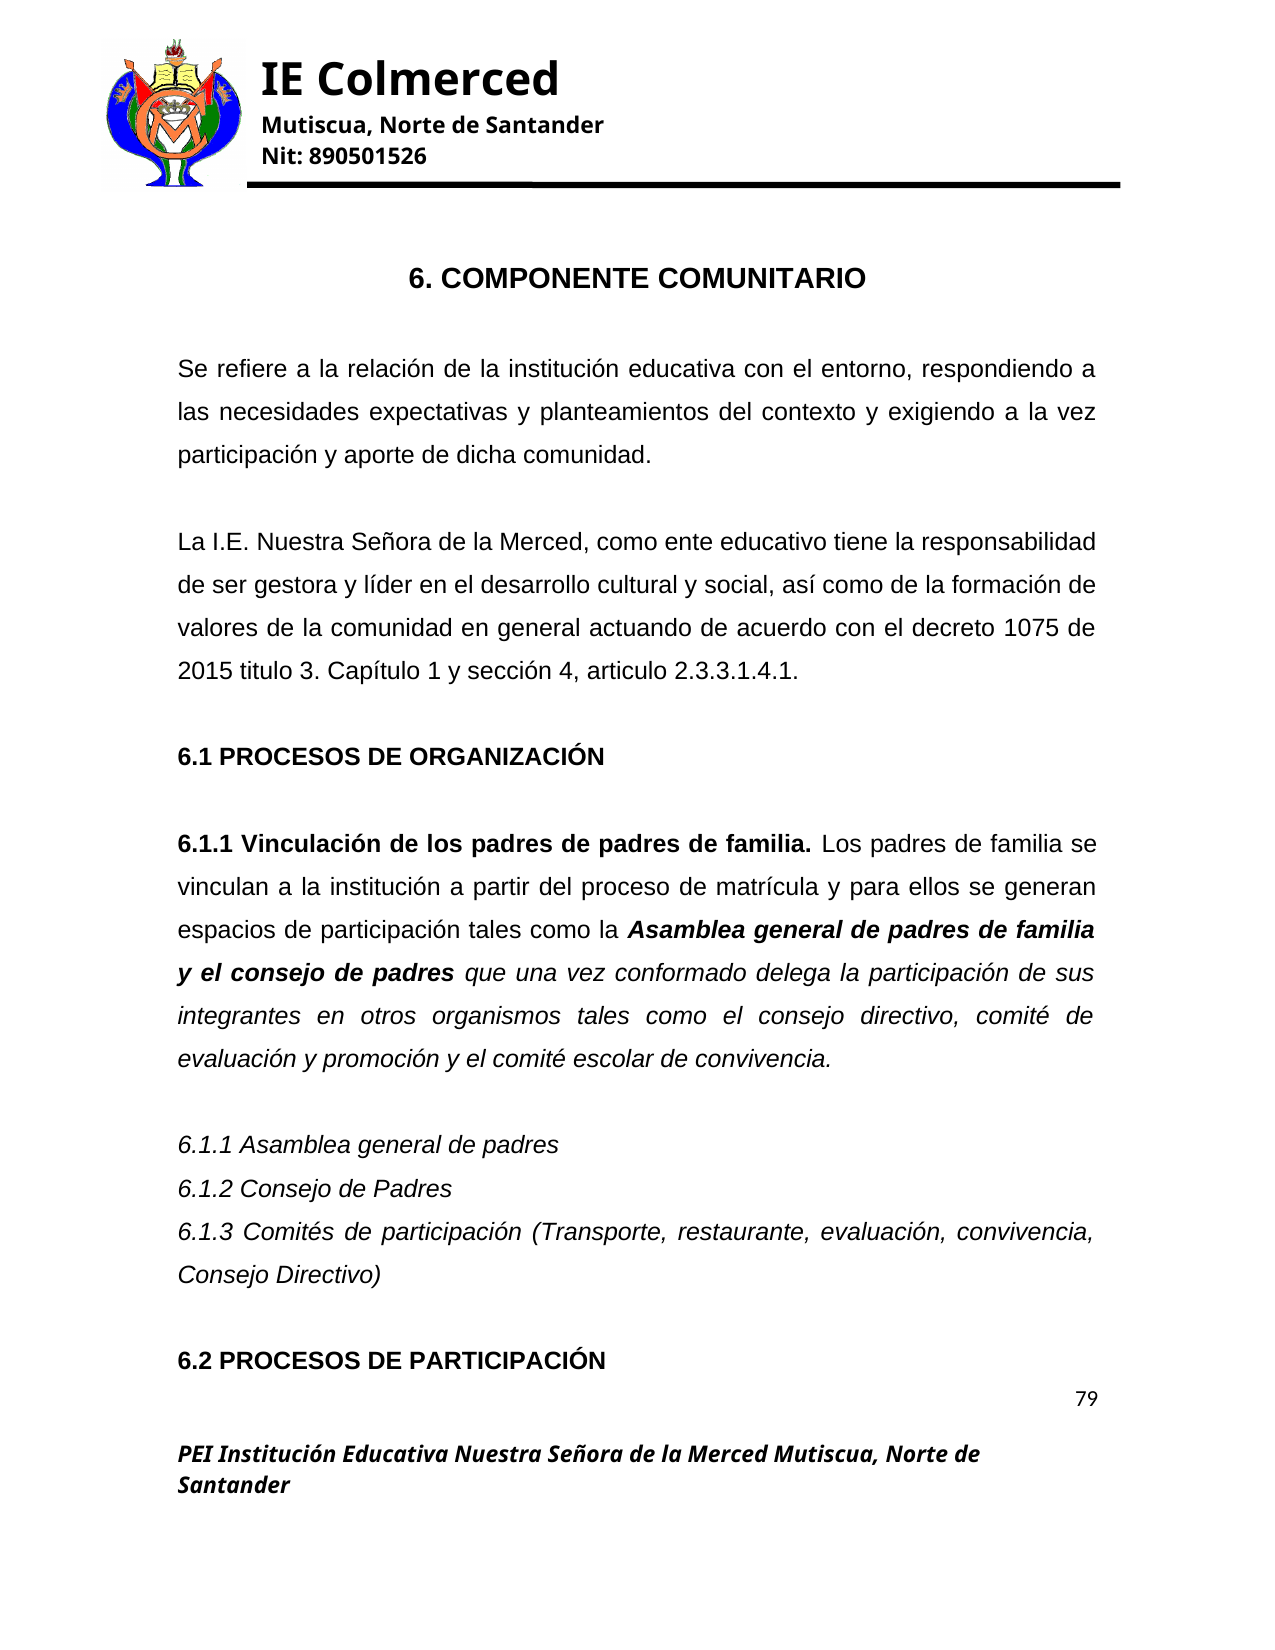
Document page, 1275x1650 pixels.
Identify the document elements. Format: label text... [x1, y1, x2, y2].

text 6.1.3 Comités de participación (Transporte, restaurante, evaluación, convivencia, Consejo Directivo) [177, 1217, 1098, 1288]
picture [101, 38, 247, 192]
text 6.1.1 Vinculación de los padres de padres de familia. Los padres de familia se vinculan a la institución a partir del proceso de matrícula y para ellos se generan espacios de participación tales como la Asamblea general de padres de familia y el consejo de padres que una vez conformado delega la participación de sus integrantes en otros organismos tales como el consejo directivo, comité de evaluación y promoción y el comité escolar de convivencia. [177, 828, 1098, 1073]
text La I.E. Nuestra Señora de la Merced, como ente educativo tiene la responsabilidad de ser gestora y líder en el desarrollo cultural y social, así como de la formación de valores de la comunidad en general actuando de acuerdo con el decreto 1075 de 2015 titulo 3. Capítulo 1 y sección 4, articulo 2.3.3.1.4.1. [177, 527, 1098, 685]
text Se refiere a la relación de la institución educativa con el entorno, respondiendo a las necesidades expectativas y planteamientos del contexto y exigiendo a la vez participación y aporte de dicha comunidad. [177, 354, 1098, 469]
text 6. COMPONENTE COMUNITARIO [177, 261, 1098, 294]
text 6.1.1 Asamblea general de padres [177, 1130, 1098, 1159]
text 6.2 PROCESOS DE PARTICIPACIÓN [177, 1346, 1098, 1375]
text 6.1 PROCESOS DE ORGANIZACIÓN [177, 742, 1098, 771]
text 6.1.2 Consejo de Padres [177, 1173, 1098, 1202]
